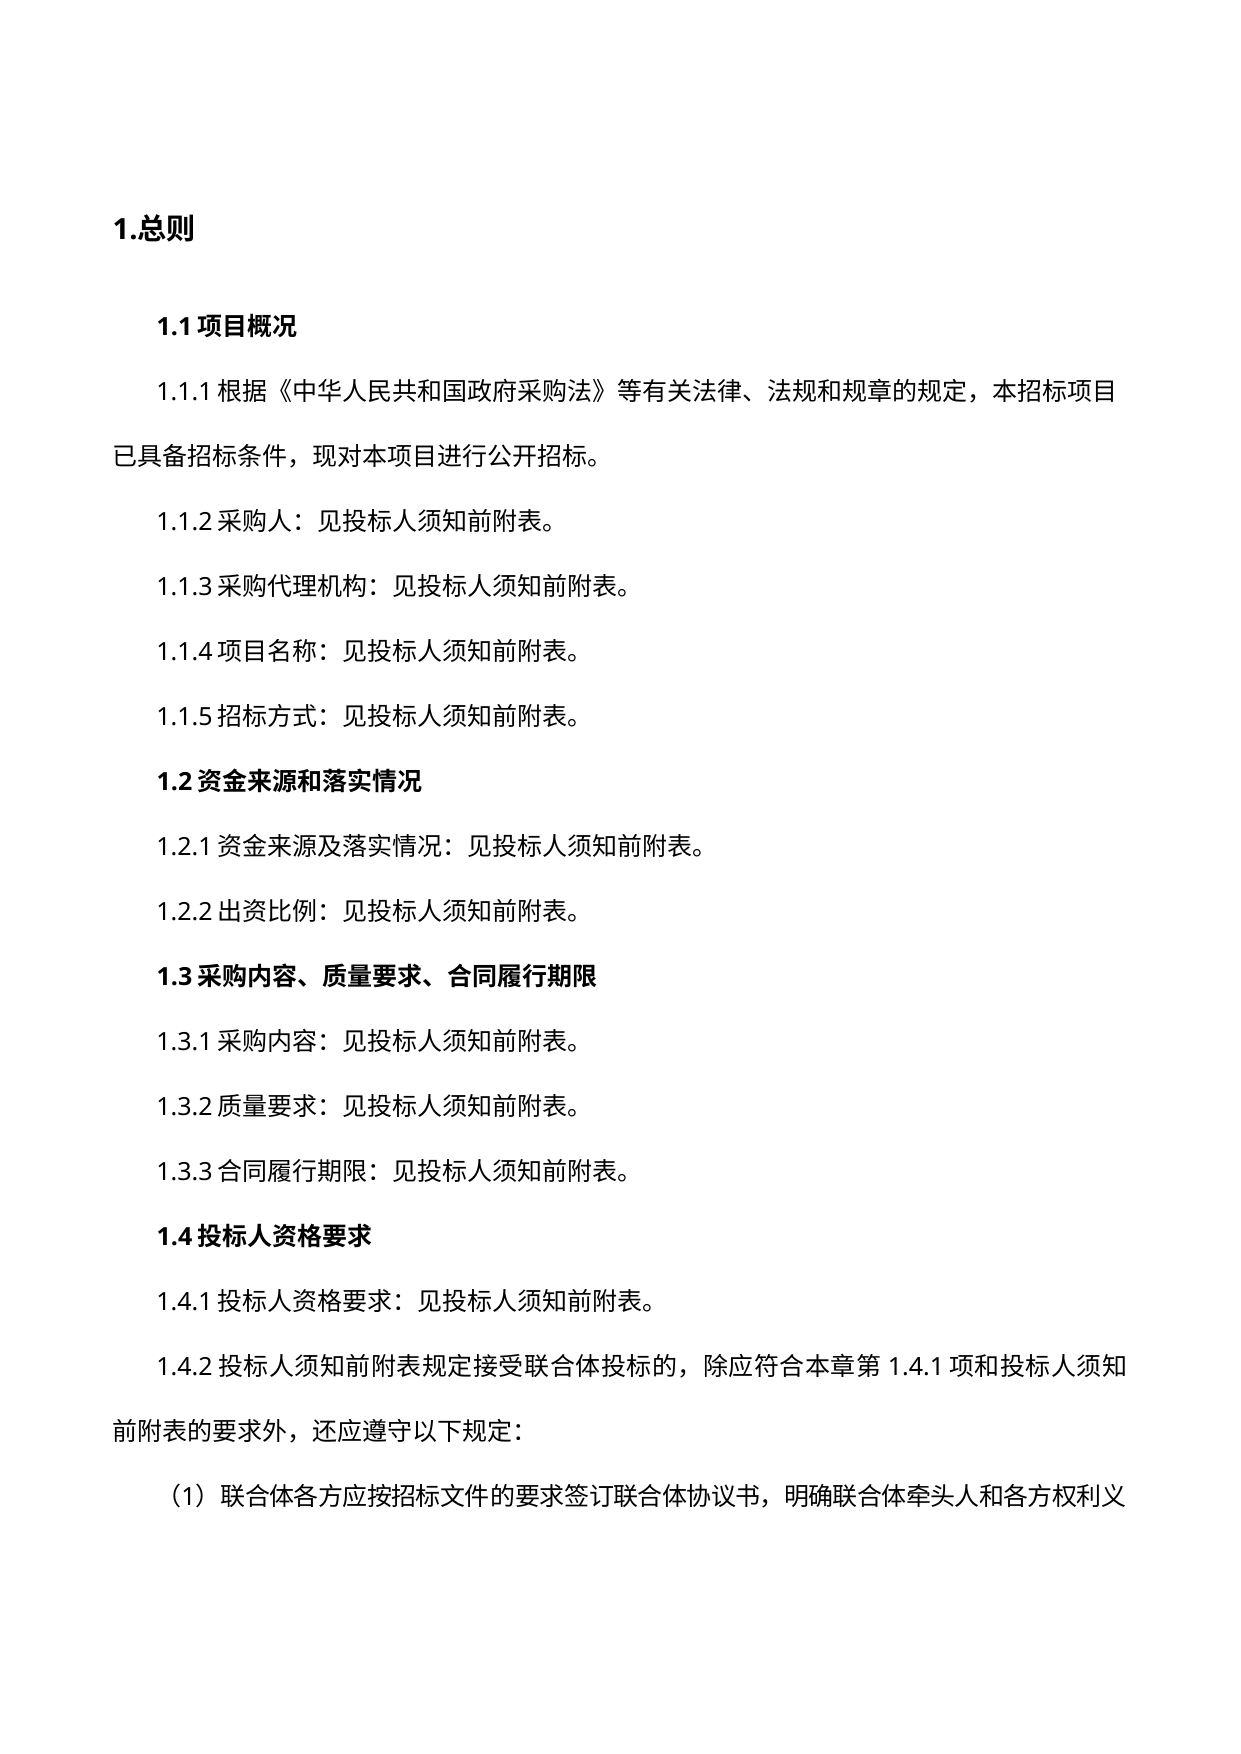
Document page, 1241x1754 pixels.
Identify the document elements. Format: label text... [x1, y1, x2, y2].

text 1.3.2质量要求：见投标人须知前附表。 [112, 1072, 1128, 1137]
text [112, 1462, 1128, 1527]
text 1.3采购内容、质量要求、合同履行期限 [112, 942, 1128, 1007]
text 1.4投标人资格要求 [112, 1202, 1128, 1267]
text 1.2.2出资比例：见投标人须知前附表。 [112, 877, 1128, 942]
text 1.1.1根据《中华人民共和国政府采购法》等有关法律、法规和规章的规定，本招标项目已具备招标条件，现对本项目进行公开招标。 [112, 357, 1128, 487]
text 1.4.2投标人须知前附表规定接受联合体投标的，除应符合本章第1.4.1项和投标人须知前附表的要求外，还应遵守以下规定： [112, 1332, 1128, 1462]
text 1.1.5招标方式：见投标人须知前附表。 [112, 682, 1128, 747]
text 1.2.1资金来源及落实情况：见投标人须知前附表。 [112, 812, 1128, 877]
text 1.1.4项目名称：见投标人须知前附表。 [112, 617, 1128, 682]
text 1.1.2采购人：见投标人须知前附表。 [112, 487, 1128, 552]
text 1.1项目概况 [112, 292, 1128, 357]
text 1.4.1投标人资格要求：见投标人须知前附表。 [112, 1267, 1128, 1332]
subtitle 1.总则 [112, 194, 1128, 259]
text 1.2资金来源和落实情况 [112, 747, 1128, 812]
text 1.3.1采购内容：见投标人须知前附表。 [112, 1007, 1128, 1072]
text 1.1.3采购代理机构：见投标人须知前附表。 [112, 552, 1128, 617]
text 1.3.3合同履行期限：见投标人须知前附表。 [112, 1137, 1128, 1202]
